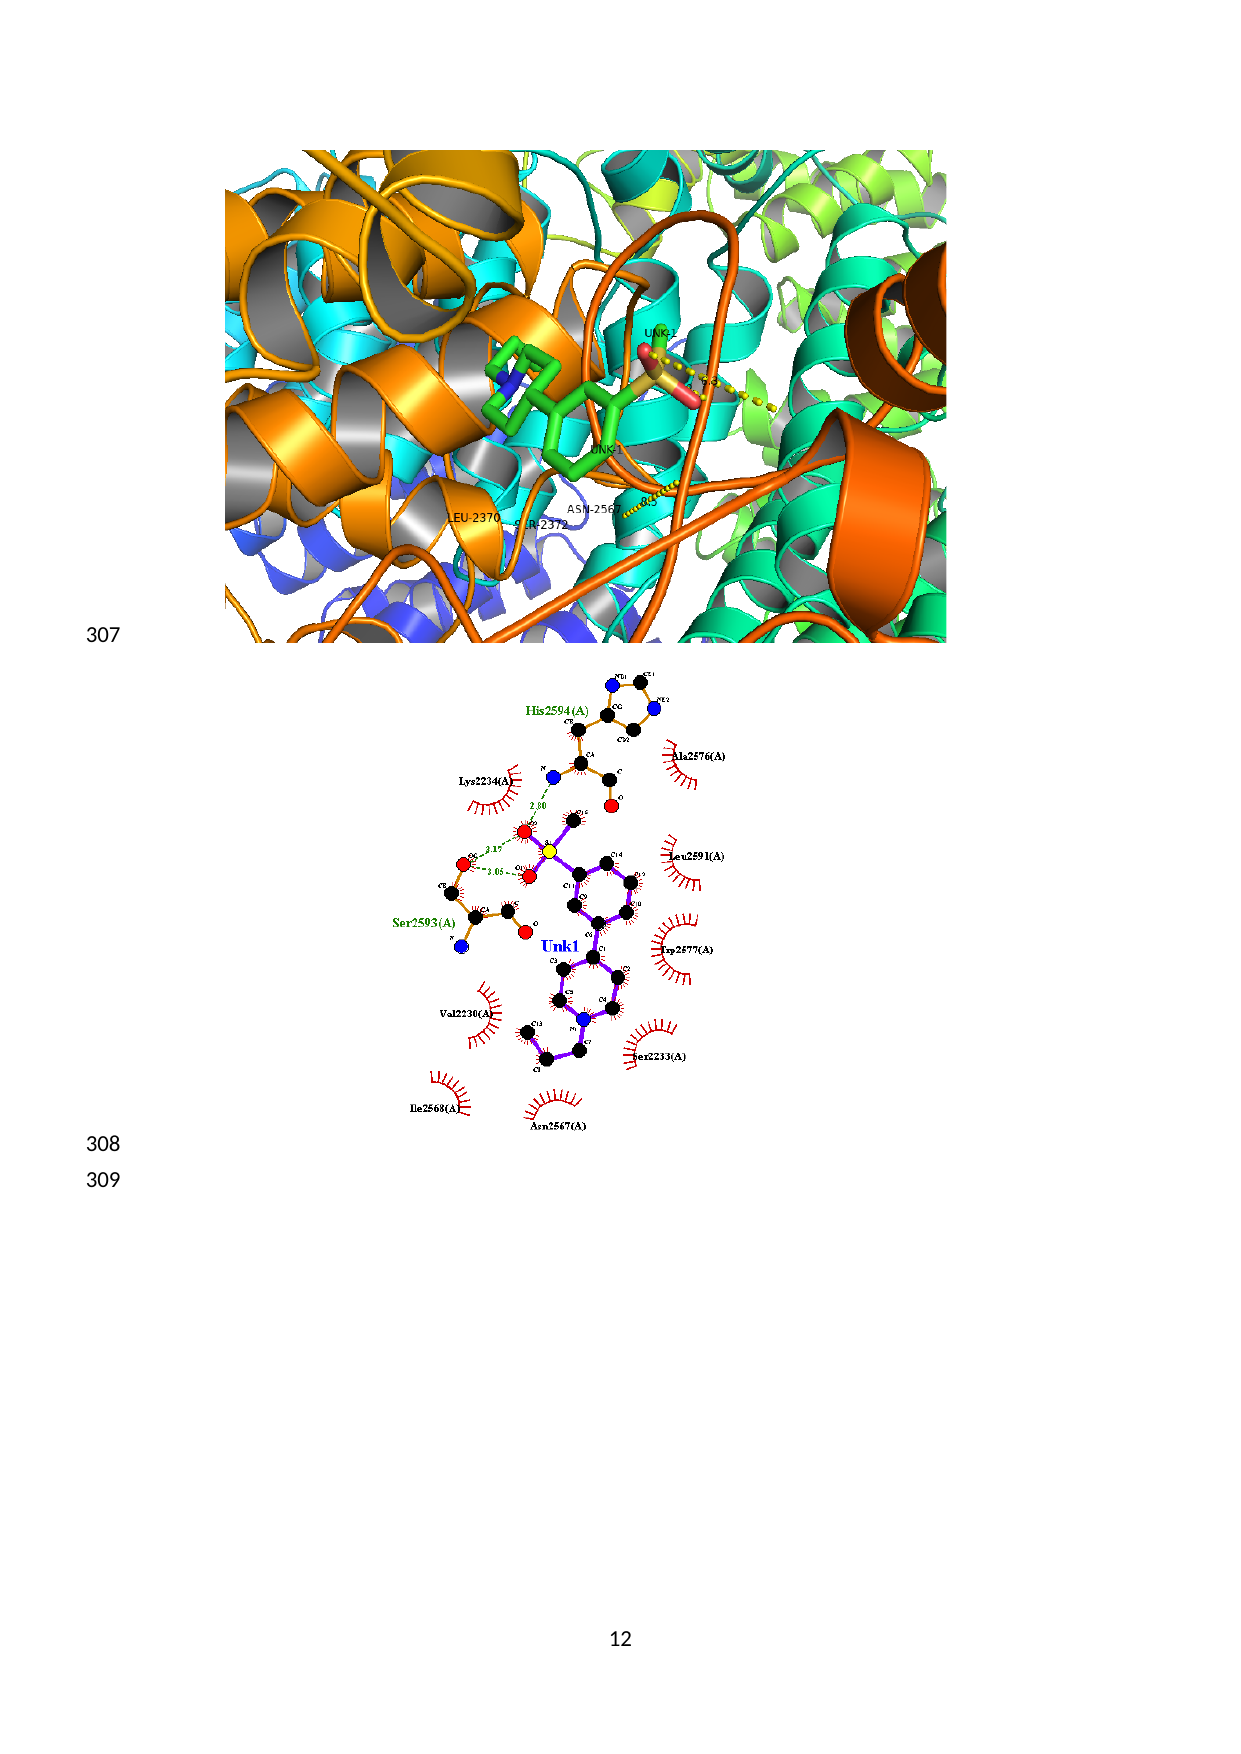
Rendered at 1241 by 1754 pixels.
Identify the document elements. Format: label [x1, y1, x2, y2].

picture [225, 150, 947, 643]
picture [225, 646, 989, 1152]
